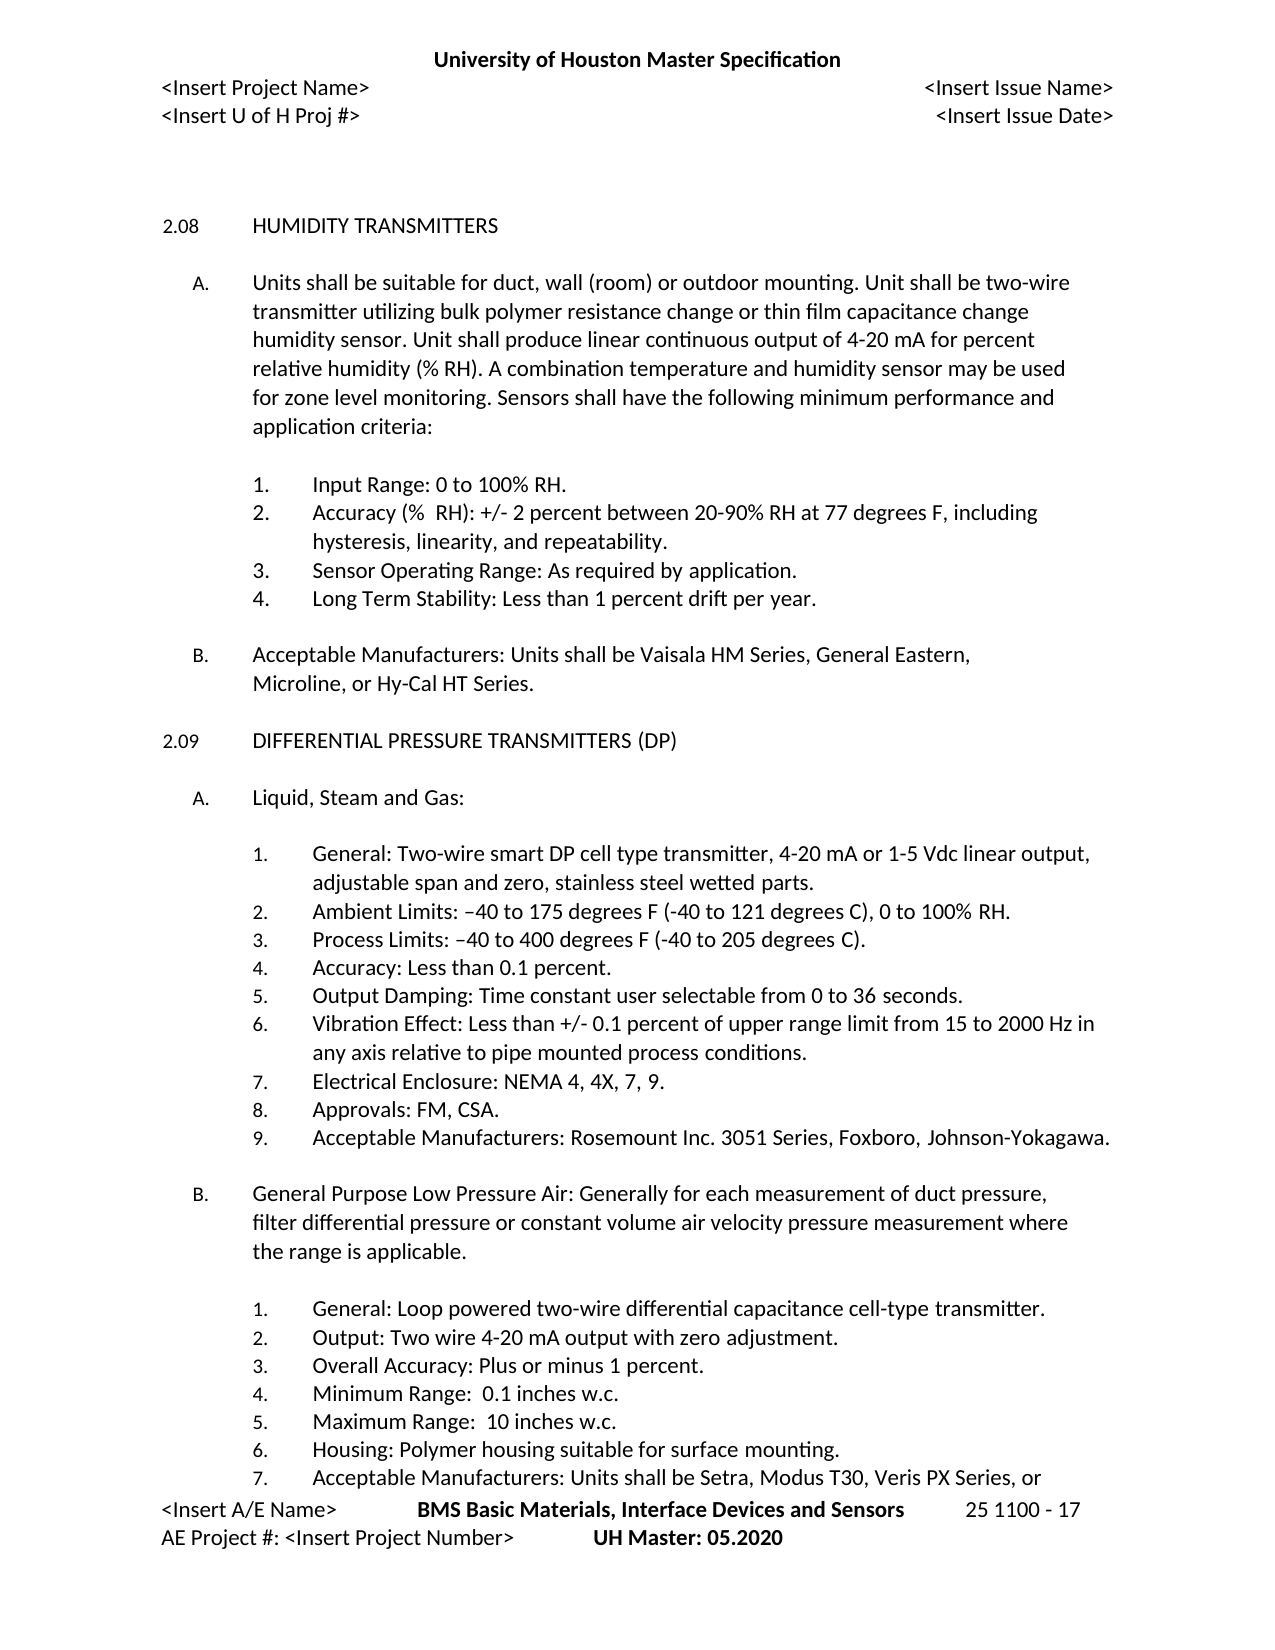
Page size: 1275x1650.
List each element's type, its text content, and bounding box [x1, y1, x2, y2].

list Output Damping: Time constant user selectable from 0 to 36 seconds. [252, 981, 1125, 1009]
list Accuracy: Less than 0.1 percent. [252, 953, 1125, 981]
list Sensor Operating Range: As required by application. [252, 556, 1125, 584]
list HUMIDITY TRANSMITTERS [162, 211, 1125, 239]
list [252, 1463, 1102, 1491]
list Input Range: 0 to 100% RH. [252, 470, 1125, 498]
list Housing: Polymer housing suitable for surface mounting. [252, 1435, 1125, 1463]
list Liquid, Steam and Gas: [192, 783, 1125, 811]
list General: Two-wire smart DP cell type transmitter, 4-20 mA or 1-5 Vdc linear output, adjustable span and zero, stainless steel wetted parts. [252, 839, 1102, 896]
list DIFFERENTIAL PRESSURE TRANSMITTERS (DP) [162, 726, 1125, 754]
list Acceptable Manufacturers: Units shall be Vaisala HM Series, General Eastern, Microline, or Hy-Cal HT Series. [192, 640, 1069, 697]
list Units shall be suitable for duct, wall (room) or outdoor mounting. Unit shall be two-wire transmitter utilizing bulk polymer resistance change or thin film capacitance change humidity sensor. Unit shall produce linear continuous output of 4-20 mA for percent relative humidity (% RH). A combination temperature and humidity sensor may be used for zone level monitoring. Sensors shall have the following minimum performance and application criteria: [192, 268, 1093, 440]
list Acceptable Manufacturers: Rosemount Inc. 3051 Series, Foxboro, Johnson-Yokagawa. [252, 1123, 1125, 1151]
list General: Loop powered two-wire differential capacitance cell-type transmitter. [252, 1294, 1125, 1323]
list Ambient Limits: –40 to 175 degrees F (-40 to 121 degrees C), 0 to 100% RH. [252, 897, 1125, 925]
list Process Limits: –40 to 400 degrees F (-40 to 205 degrees C). [252, 925, 1125, 953]
list General Purpose Low Pressure Air: Generally for each measurement of duct pressure, filter differential pressure or constant volume air velocity pressure measurement where the range is applicable. [192, 1179, 1086, 1265]
list Maximum Range: 10 inches w.c. [252, 1407, 1125, 1435]
list Long Term Stability: Less than 1 percent drift per year. [252, 584, 1125, 612]
list Overall Accuracy: Plus or minus 1 percent. [252, 1351, 1125, 1379]
list Minimum Range: 0.1 inches w.c. [252, 1379, 1125, 1407]
list Output: Two wire 4-20 mA output with zero adjustment. [252, 1323, 1125, 1351]
list Approvals: FM, CSA. [252, 1095, 1125, 1123]
list Electrical Enclosure: NEMA 4, 4X, 7, 9. [252, 1067, 1125, 1095]
list Vibration Effect: Less than +/- 0.1 percent of upper range limit from 15 to 2000 Hz in any axis relative to pipe mounted process conditions. [252, 1009, 1102, 1066]
list Accuracy (% RH): +/- 2 percent between 20-90% RH at 77 degrees F, including hysteresis, linearity, and repeatability. [252, 498, 1102, 555]
